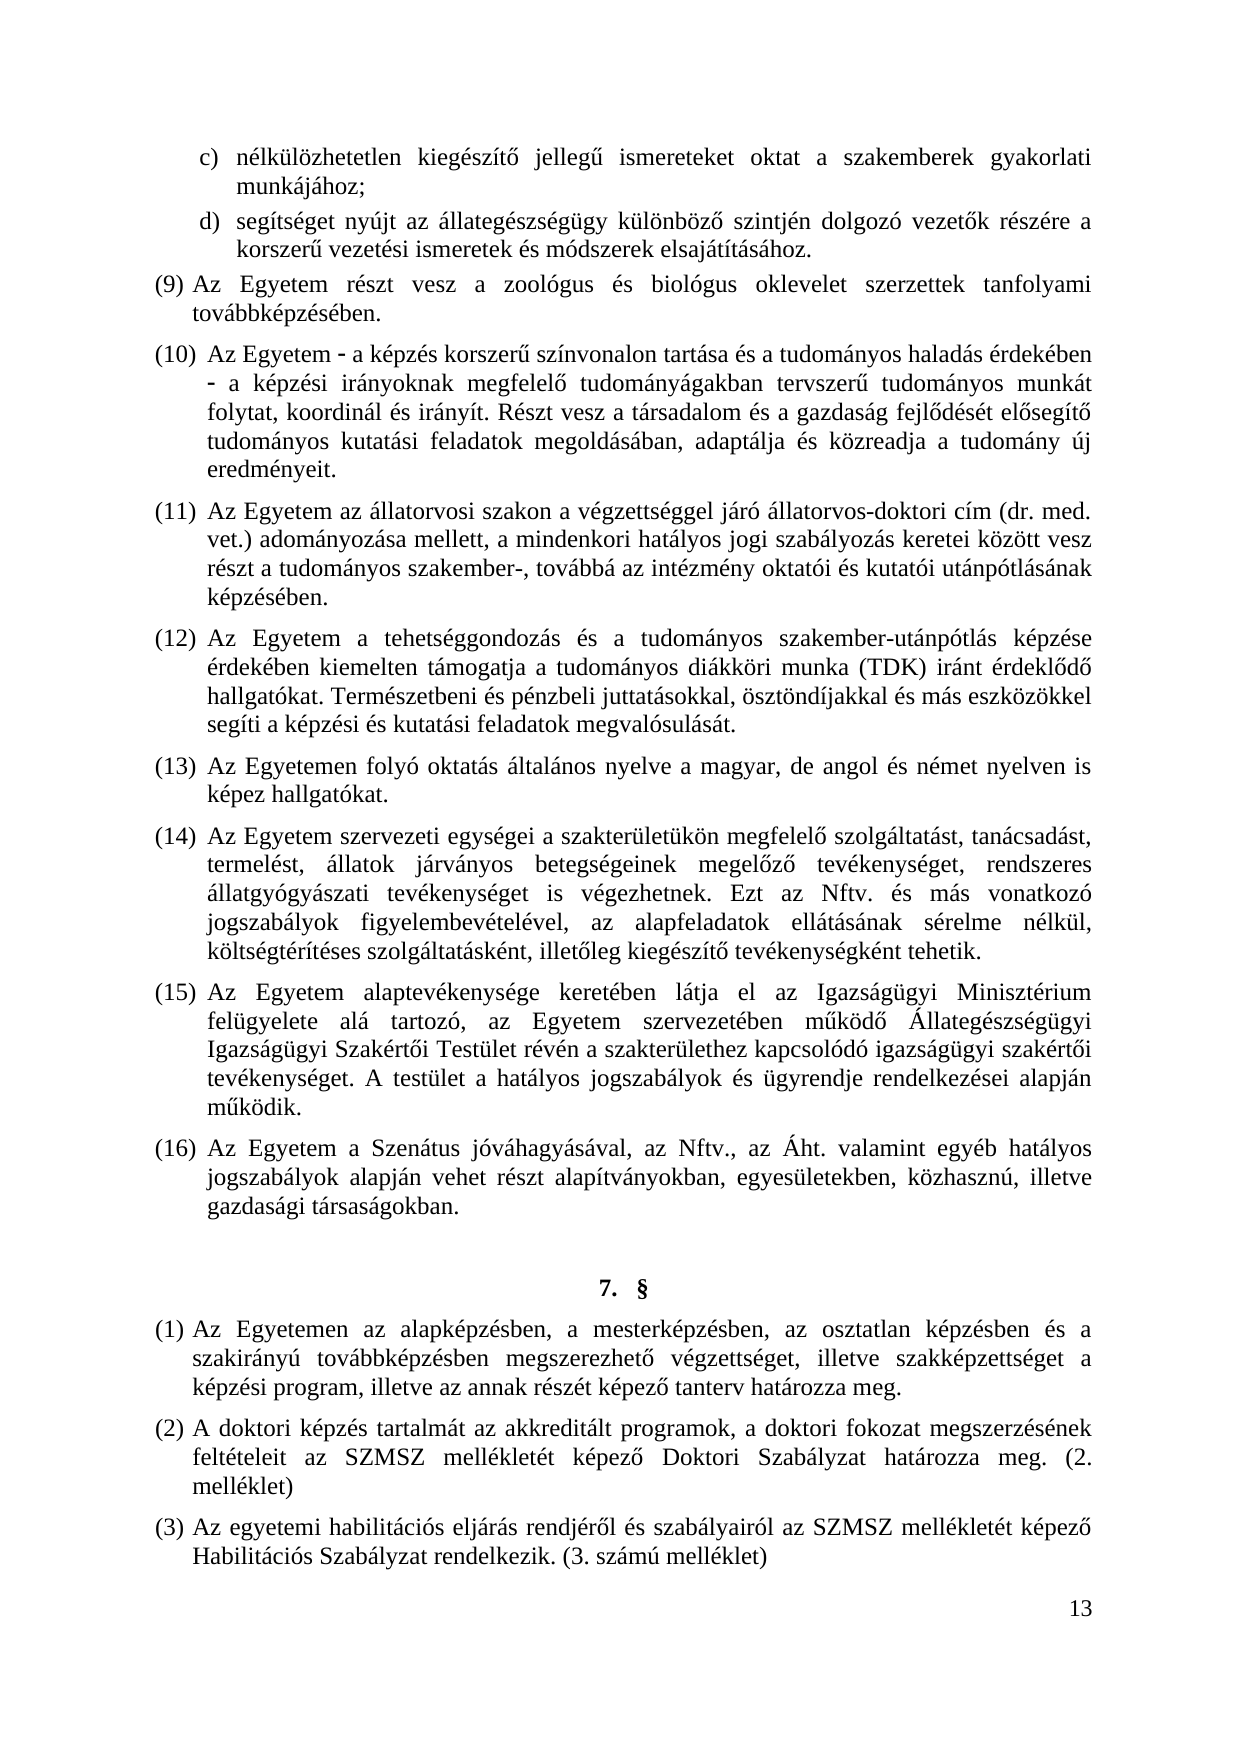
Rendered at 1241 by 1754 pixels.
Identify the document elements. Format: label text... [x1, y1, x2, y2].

list Az Egyetemen folyó oktatás általános nyelve a magyar, de angol és német nyelven is képez hallgatókat. [154, 751, 1092, 808]
list Az Egyetem a képzés korszerű színvonalon tartása és a tudományos haladás érdekében a képzési irányoknak megfelelő tudományágakban tervszerű tudományos munkát folytat, koordinál és irányít. Részt vesz a társadalom és a gazdaság fejlődését elősegítő tudományos kutatási feladatok megoldásában, adaptálja és közreadja a tudomány új eredményeit. [154, 339, 1092, 483]
list Az egyetemi habilitációs eljárás rendjéről és szabályairól az SZMSZ mellékletét képező Habilitációs Szabályzat rendelkezik. (3. számú melléklet) [155, 1512, 1092, 1569]
list § [154, 1273, 1092, 1302]
list nélkülözhetetlen kiegészítő jellegű ismereteket oktat a szakemberek gyakorlati munkájához; [199, 142, 1092, 199]
list segítséget nyújt az állategészségügy különböző szintjén dolgozó vezetők részére a korszerű vezetési ismeretek és módszerek elsajátításához. [199, 206, 1092, 263]
list Az Egyetem a tehetséggondozás és a tudományos szakember-utánpótlás képzése érdekében kiemelten támogatja a tudományos diákköri munka (TDK) iránt érdeklődő hallgatókat. Természetbeni és pénzbeli juttatásokkal, ösztöndíjakkal és más eszközökkel segíti a képzési és kutatási feladatok megvalósulását. [154, 623, 1092, 738]
list Az Egyetem részt vesz a zoológus és biológus oklevelet szerzettek tanfolyami továbbképzésében. [154, 269, 1092, 327]
list Az Egyetem szervezeti egységei a szakterületükön megfelelő szolgáltatást, tanácsadást, termelést, állatok járványos betegségeinek megelőző tevékenységet, rendszeres állatgyógyászati tevékenységet is végezhetnek. Ezt az Nftv. és más vonatkozó jogszabályok figyelembevételével, az alapfeladatok ellátásának sérelme nélkül, költségtérítéses szolgáltatásként, illetőleg kiegészítő tevékenységként tehetik. [154, 821, 1092, 964]
list Az Egyetem az állatorvosi szakon a végzettséggel járó állatorvos-doktori cím (dr. med. vet.) adományozása mellett, a mindenkori hatályos jogi szabályozás keretei között vesz részt a tudományos szakember-, továbbá az intézmény oktatói és kutatói utánpótlásának képzésében. [154, 496, 1092, 611]
list Az Egyetem a Szenátus jóváhagyásával, az Nftv., az Áht. valamint egyéb hatályos jogszabályok alapján vehet részt alapítványokban, egyesületekben, közhasznú, illetve gazdasági társaságokban. [154, 1133, 1092, 1219]
list A doktori képzés tartalmát az akkreditált programok, a doktori fokozat megszerzésének feltételeit az SZMSZ mellékletét képező Doktori Szabályzat határozza meg. (2. melléklet) [155, 1413, 1092, 1499]
list Az Egyetem alaptevékenysége keretében látja el az Igazságügyi Minisztérium felügyelete alá tartozó, az Egyetem szervezetében működő Állategészségügyi Igazságügyi Szakértői Testület révén a szakterülethez kapcsolódó igazságügyi szakértői tevékenységet. A testület a hatályos jogszabályok és ügyrendje rendelkezései alapján működik. [154, 977, 1092, 1121]
list Az Egyetemen az alapképzésben, a mesterképzésben, az osztatlan képzésben és a szakirányú továbbképzésben megszerezhető végzettséget, illetve szakképzettséget a képzési program, illetve az annak részét képező tanterv határozza meg. [155, 1314, 1092, 1401]
